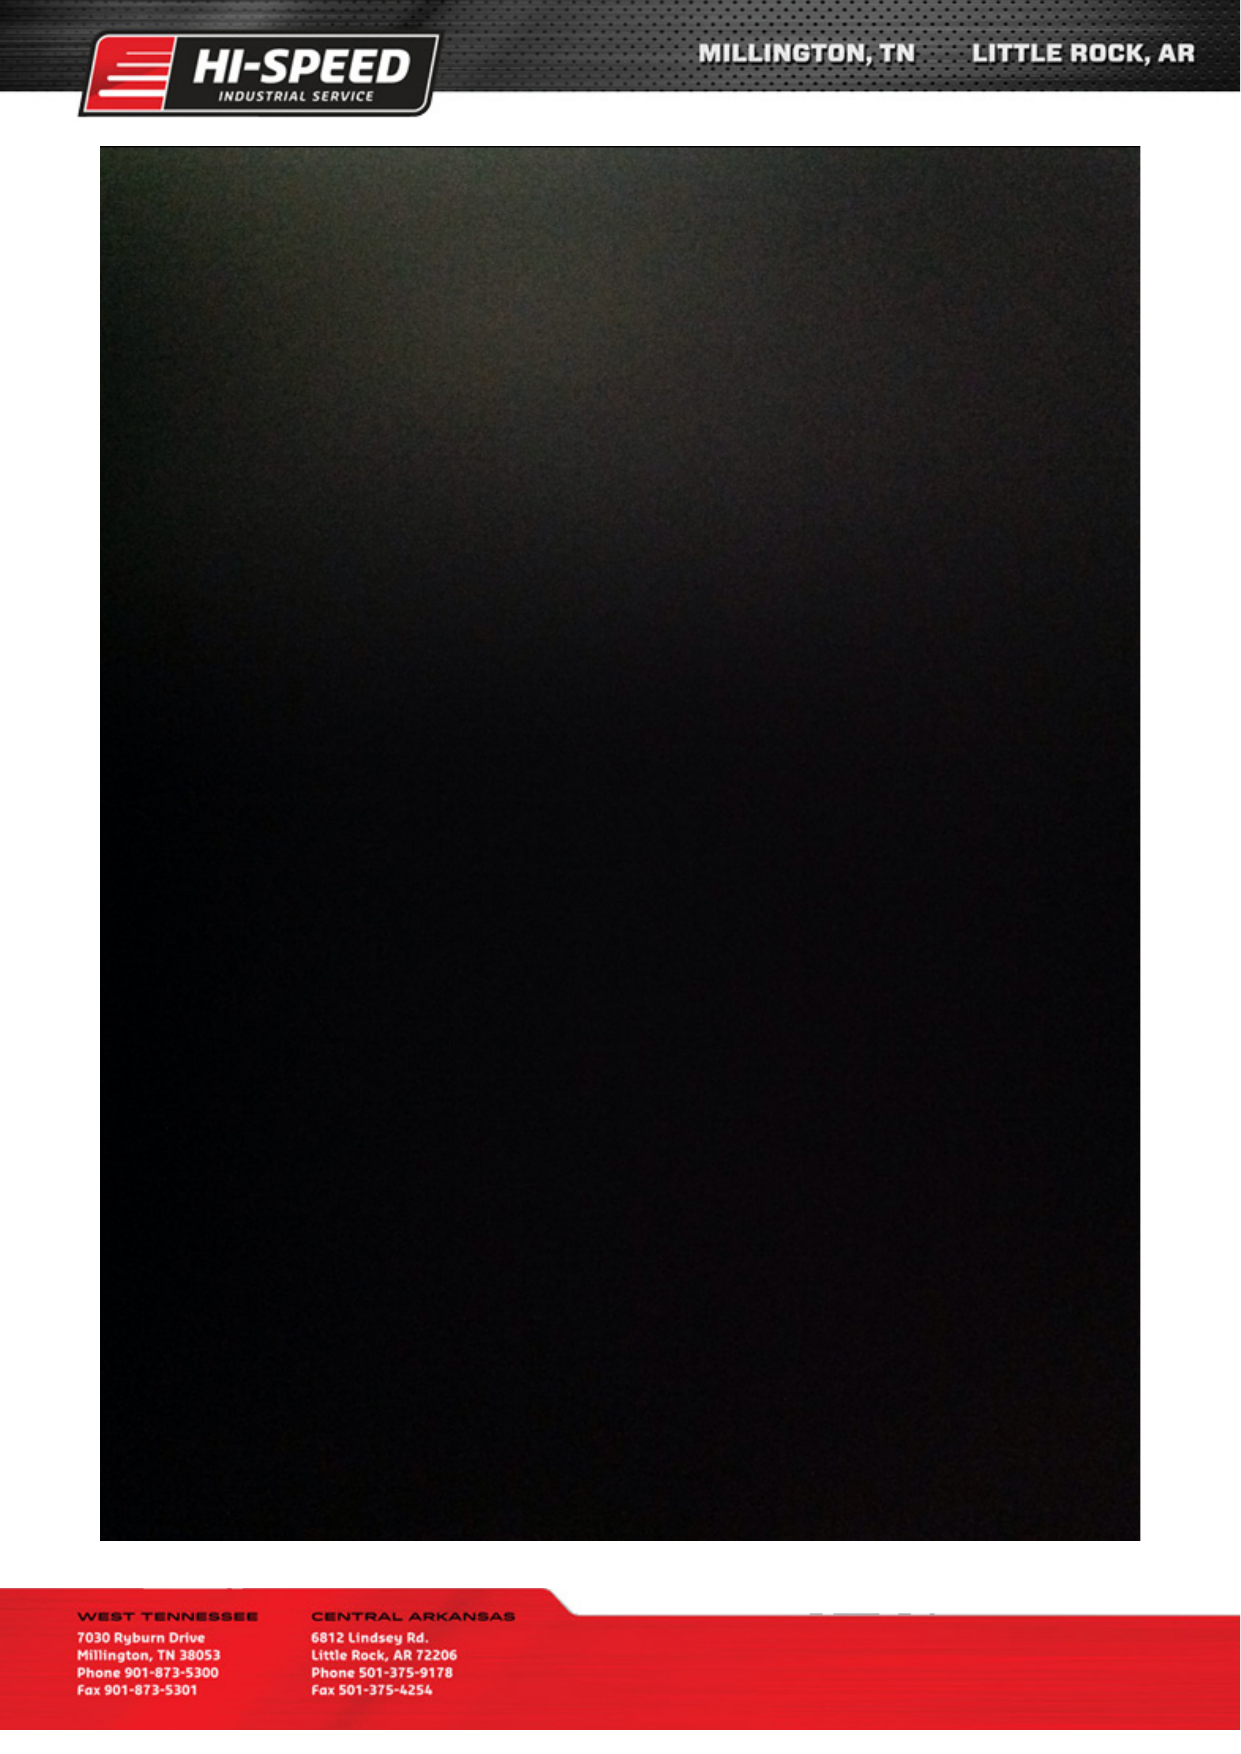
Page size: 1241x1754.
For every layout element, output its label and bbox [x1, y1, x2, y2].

picture [100, 146, 1141, 1541]
picture [0, 0, 1241, 122]
picture [0, 1588, 1241, 1730]
